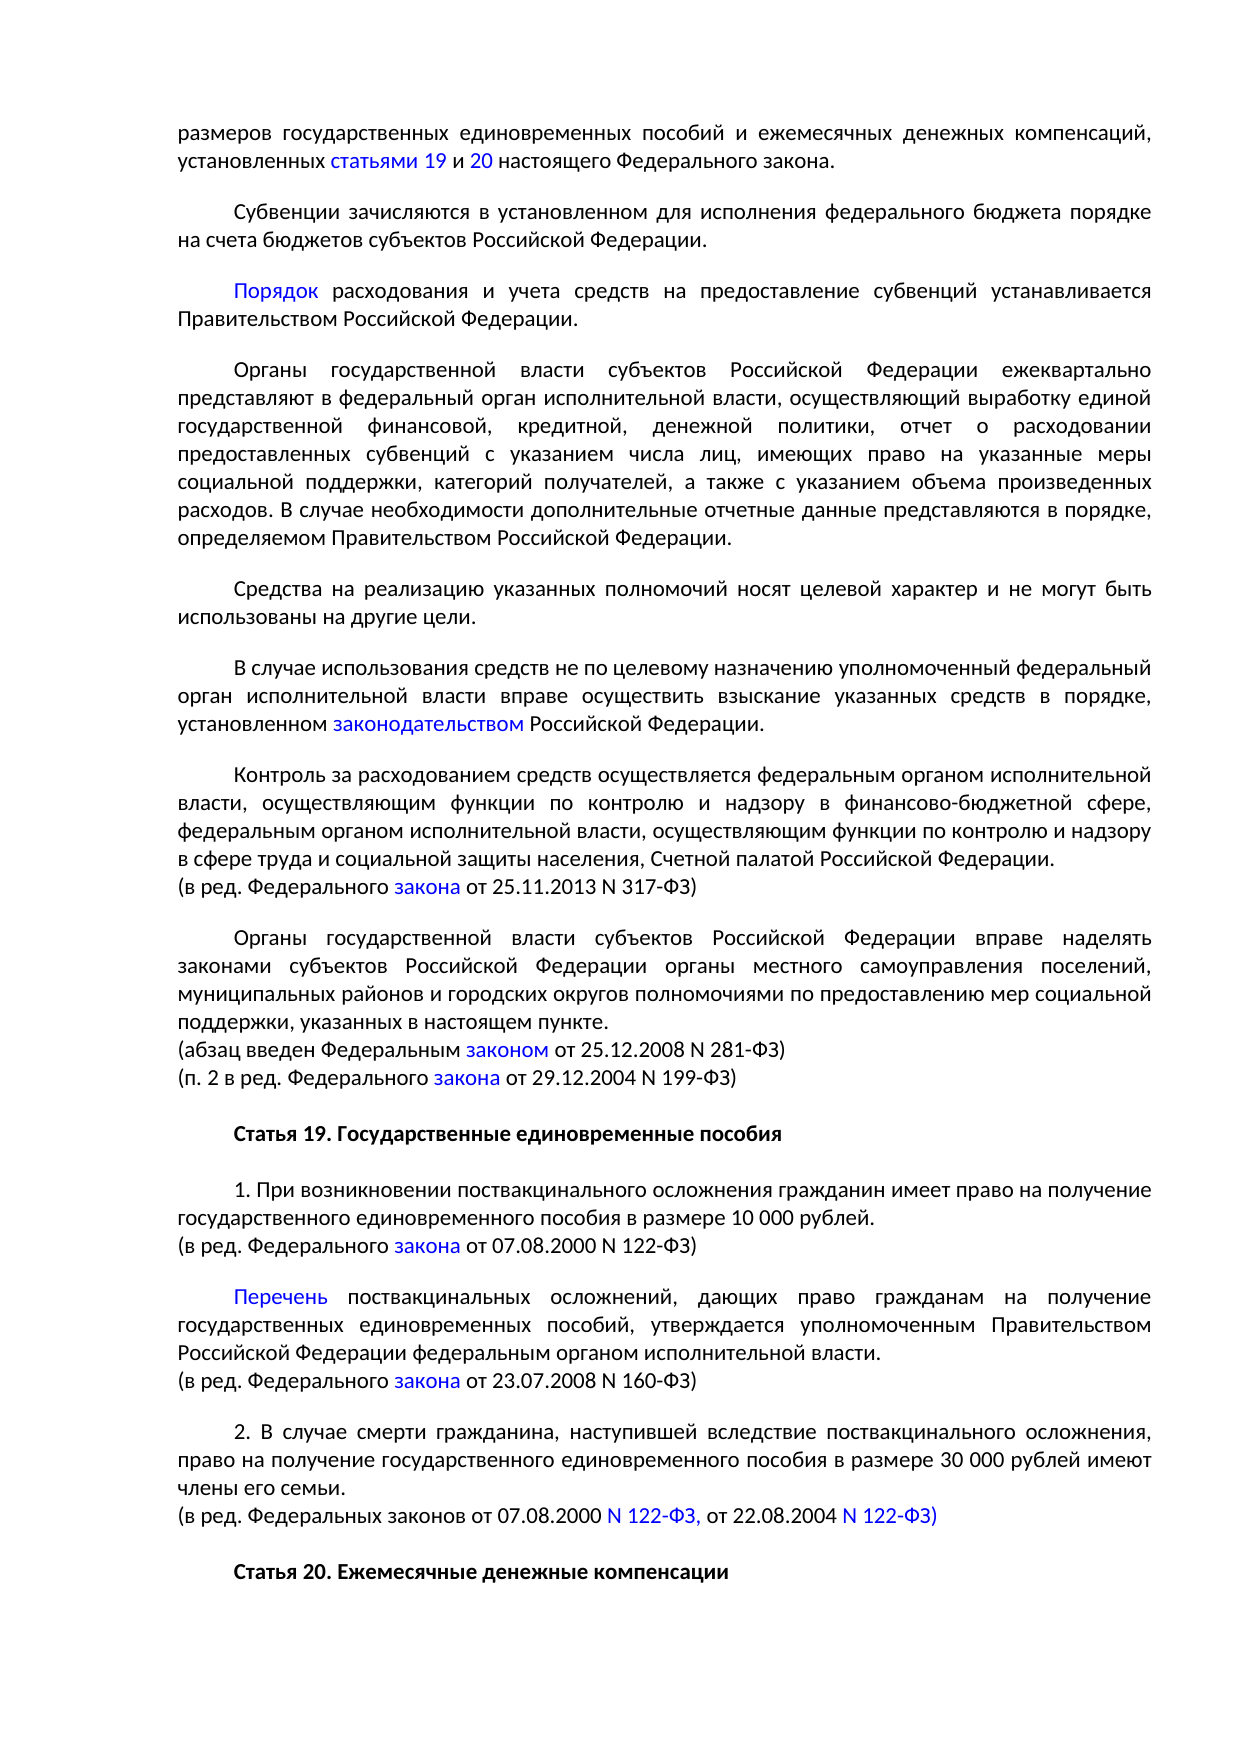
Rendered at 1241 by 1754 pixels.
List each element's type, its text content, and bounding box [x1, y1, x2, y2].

text Субвенции зачисляются в установленном для исполнения федерального бюджета порядке на счета бюджетов субъектов Российской Федерации. [177, 197, 1152, 253]
text (в ред. Федеральных законов от 07.08.2000 N 122-ФЗ, от 22.08.2004 N 122-ФЗ) [177, 1501, 1152, 1529]
text (в ред. Федерального закона от 07.08.2000 N 122-ФЗ) [177, 1231, 1152, 1259]
title Статья 19. Государственные единовременные пособия [177, 1119, 1152, 1147]
title Статья 20. Ежемесячные денежные компенсации [177, 1557, 1152, 1585]
text (в ред. Федерального закона от 25.11.2013 N 317-ФЗ) [177, 872, 1152, 900]
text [177, 118, 1152, 174]
text (абзац введен Федеральным законом от 25.12.2008 N 281-ФЗ) [177, 1035, 1152, 1063]
text (в ред. Федерального закона от 23.07.2008 N 160-ФЗ) [177, 1366, 1152, 1394]
text Органы государственной власти субъектов Российской Федерации вправе наделять законами субъектов Российской Федерации органы местного самоуправления поселений, муниципальных районов и городских округов полномочиями по предоставлению мер социальной поддержки, указанных в настоящем пункте. [177, 923, 1152, 1035]
text Контроль за расходованием средств осуществляется федеральным органом исполнительной власти, осуществляющим функции по контролю и надзору в финансово-бюджетной сфере, федеральным органом исполнительной власти, осуществляющим функции по контролю и надзору в сфере труда и социальной защиты населения, Счетной палатой Российской Федерации. [177, 760, 1152, 872]
text 2. В случае смерти гражданина, наступившей вследствие поствакцинального осложнения, право на получение государственного единовременного пособия в размере 30 000 рублей имеют члены его семьи. [177, 1417, 1152, 1501]
text Порядок расходования и учета средств на предоставление субвенций устанавливается Правительством Российской Федерации. [177, 276, 1152, 332]
text Органы государственной власти субъектов Российской Федерации ежеквартально представляют в федеральный орган исполнительной власти, осуществляющий выработку единой государственной финансовой, кредитной, денежной политики, отчет о расходовании предоставленных субвенций с указанием числа лиц, имеющих право на указанные меры социальной поддержки, категорий получателей, а также с указанием объема произведенных расходов. В случае необходимости дополнительные отчетные данные представляются в порядке, определяемом Правительством Российской Федерации. [177, 355, 1152, 551]
text Средства на реализацию указанных полномочий носят целевой характер и не могут быть использованы на другие цели. [177, 574, 1152, 630]
text Перечень поствакцинальных осложнений, дающих право гражданам на получение государственных единовременных пособий, утверждается уполномоченным Правительством Российской Федерации федеральным органом исполнительной власти. [177, 1282, 1152, 1366]
text 1. При возникновении поствакцинального осложнения гражданин имеет право на получение государственного единовременного пособия в размере 10 000 рублей. [177, 1175, 1152, 1231]
text В случае использования средств не по целевому назначению уполномоченный федеральный орган исполнительной власти вправе осуществить взыскание указанных средств в порядке, установленном законодательством Российской Федерации. [177, 653, 1152, 737]
text (п. 2 в ред. Федерального закона от 29.12.2004 N 199-ФЗ) [177, 1063, 1152, 1091]
